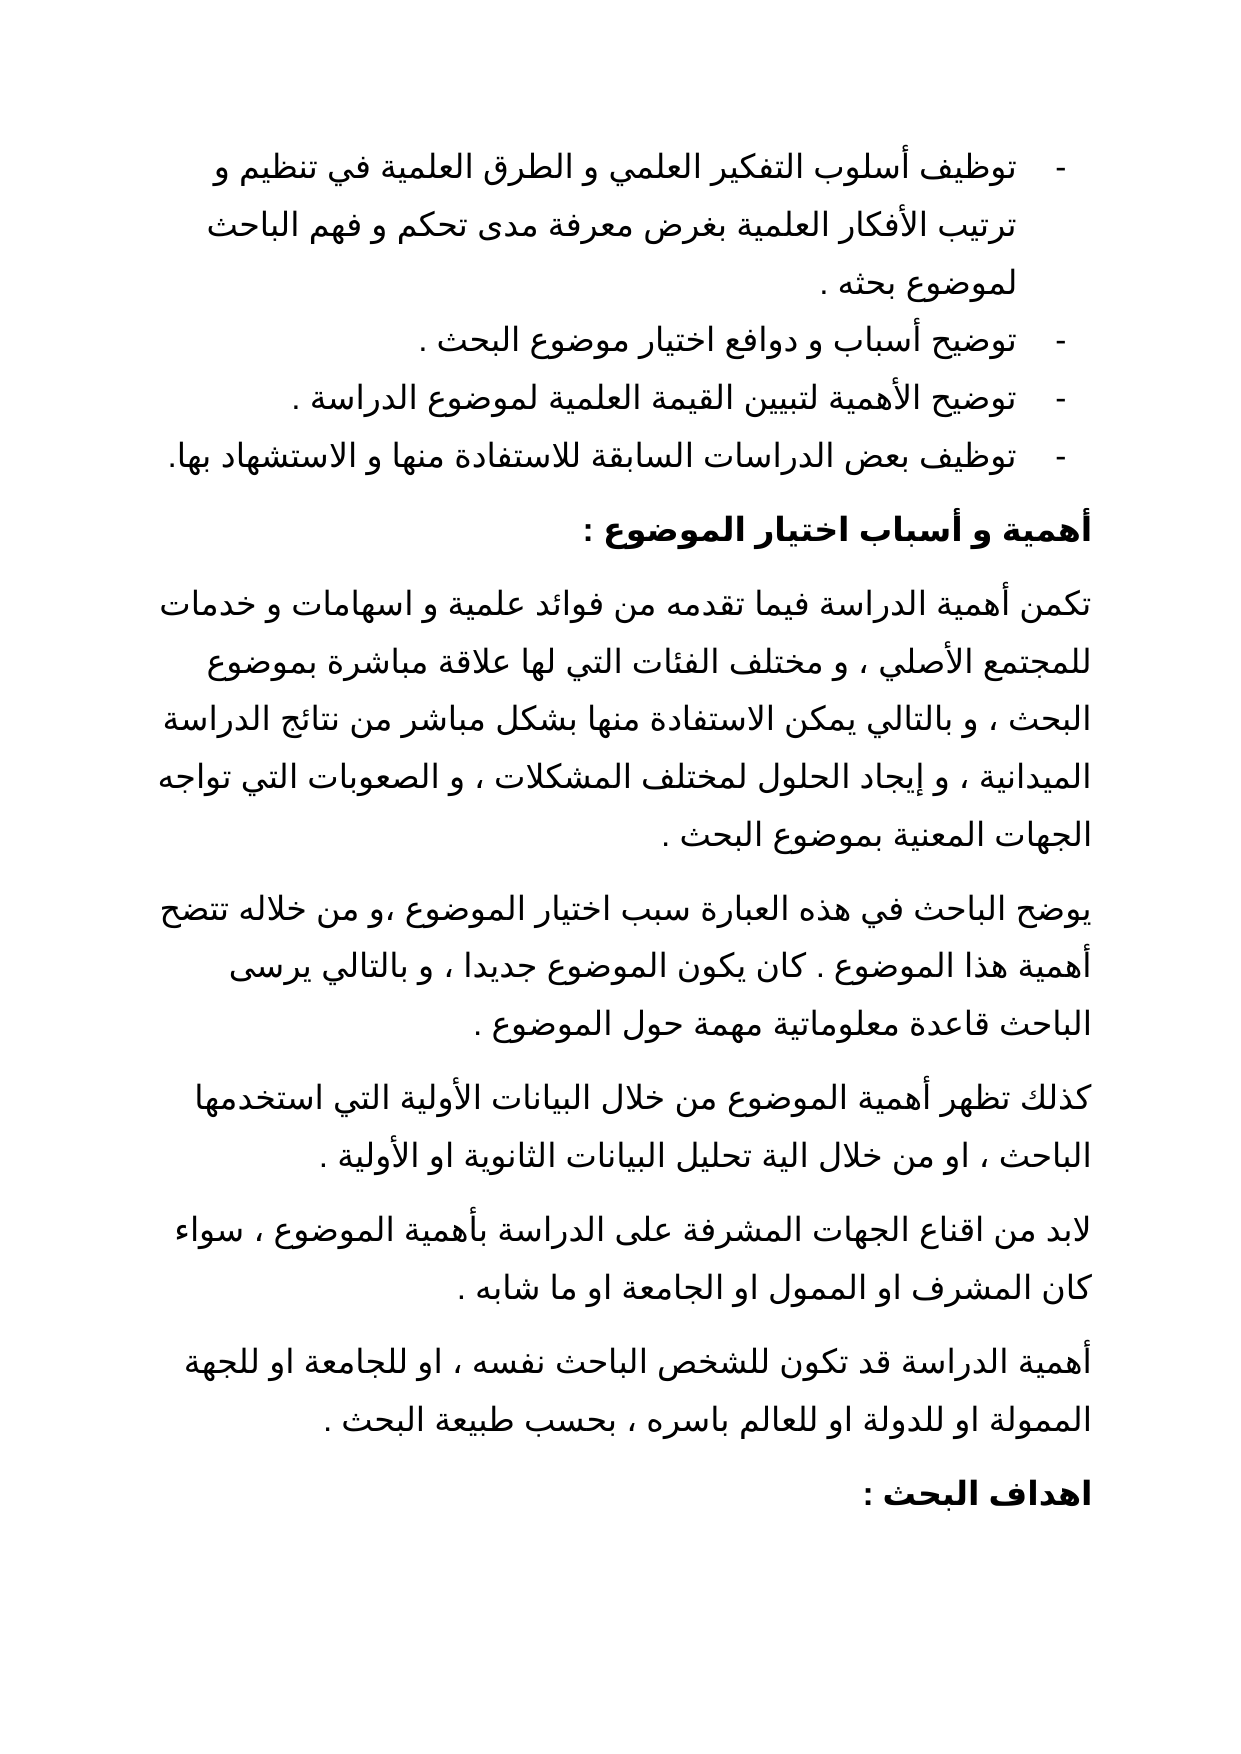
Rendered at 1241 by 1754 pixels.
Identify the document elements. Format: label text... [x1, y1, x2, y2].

text اهداف البحث : [148, 1474, 1093, 1512]
text يوضح الباحث في هذه العبارة سبب اختيار الموضوع ،و من خلاله تتضح أهمية هذا الموضوع . كان يكون الموضوع جديدا ، و بالتالي يرسى الباحث قاعدة معلوماتية مهمة حول الموضوع . [148, 889, 1093, 1042]
text أهمية و أسباب اختيار الموضوع : [148, 510, 1093, 548]
list توضيح الأهمية لتبيين القيمة العلمية لموضوع الدراسة . [148, 378, 1055, 416]
list توظيف أسلوب التفكير العلمي و الطرق العلمية في تنظيم و ترتيب الأفكار العلمية بغرض معرفة مدى تحكم و فهم الباحث لموضوع بحثه . [148, 148, 1055, 301]
text تكمن أهمية الدراسة فيما تقدمه من فوائد علمية و اسهامات و خدمات للمجتمع الأصلي ، و مختلف الفئات التي لها علاقة مباشرة بموضوع البحث ، و بالتالي يمكن الاستفادة منها بشكل مباشر من نتائج الدراسة الميدانية ، و إيجاد الحلول لمختلف المشكلات ، و الصعوبات التي تواجه الجهات المعنية بموضوع البحث . [148, 584, 1093, 853]
text أهمية الدراسة قد تكون للشخص الباحث نفسه ، او للجامعة او للجهة الممولة او للدولة او للعالم باسره ، بحسب طبيعة البحث . [148, 1342, 1093, 1438]
list توظيف بعض الدراسات السابقة للاستفادة منها و الاستشهاد بها. [148, 436, 1055, 474]
text كذلك تظهر أهمية الموضوع من خلال البيانات الأولية التي استخدمها الباحث ، او من خلال الية تحليل البيانات الثانوية او الأولية . [148, 1078, 1093, 1174]
list توضيح أسباب و دوافع اختيار موضوع البحث . [148, 320, 1055, 359]
text لابد من اقناع الجهات المشرفة على الدراسة بأهمية الموضوع ، سواء كان المشرف او الممول او الجامعة او ما شابه . [148, 1210, 1093, 1306]
